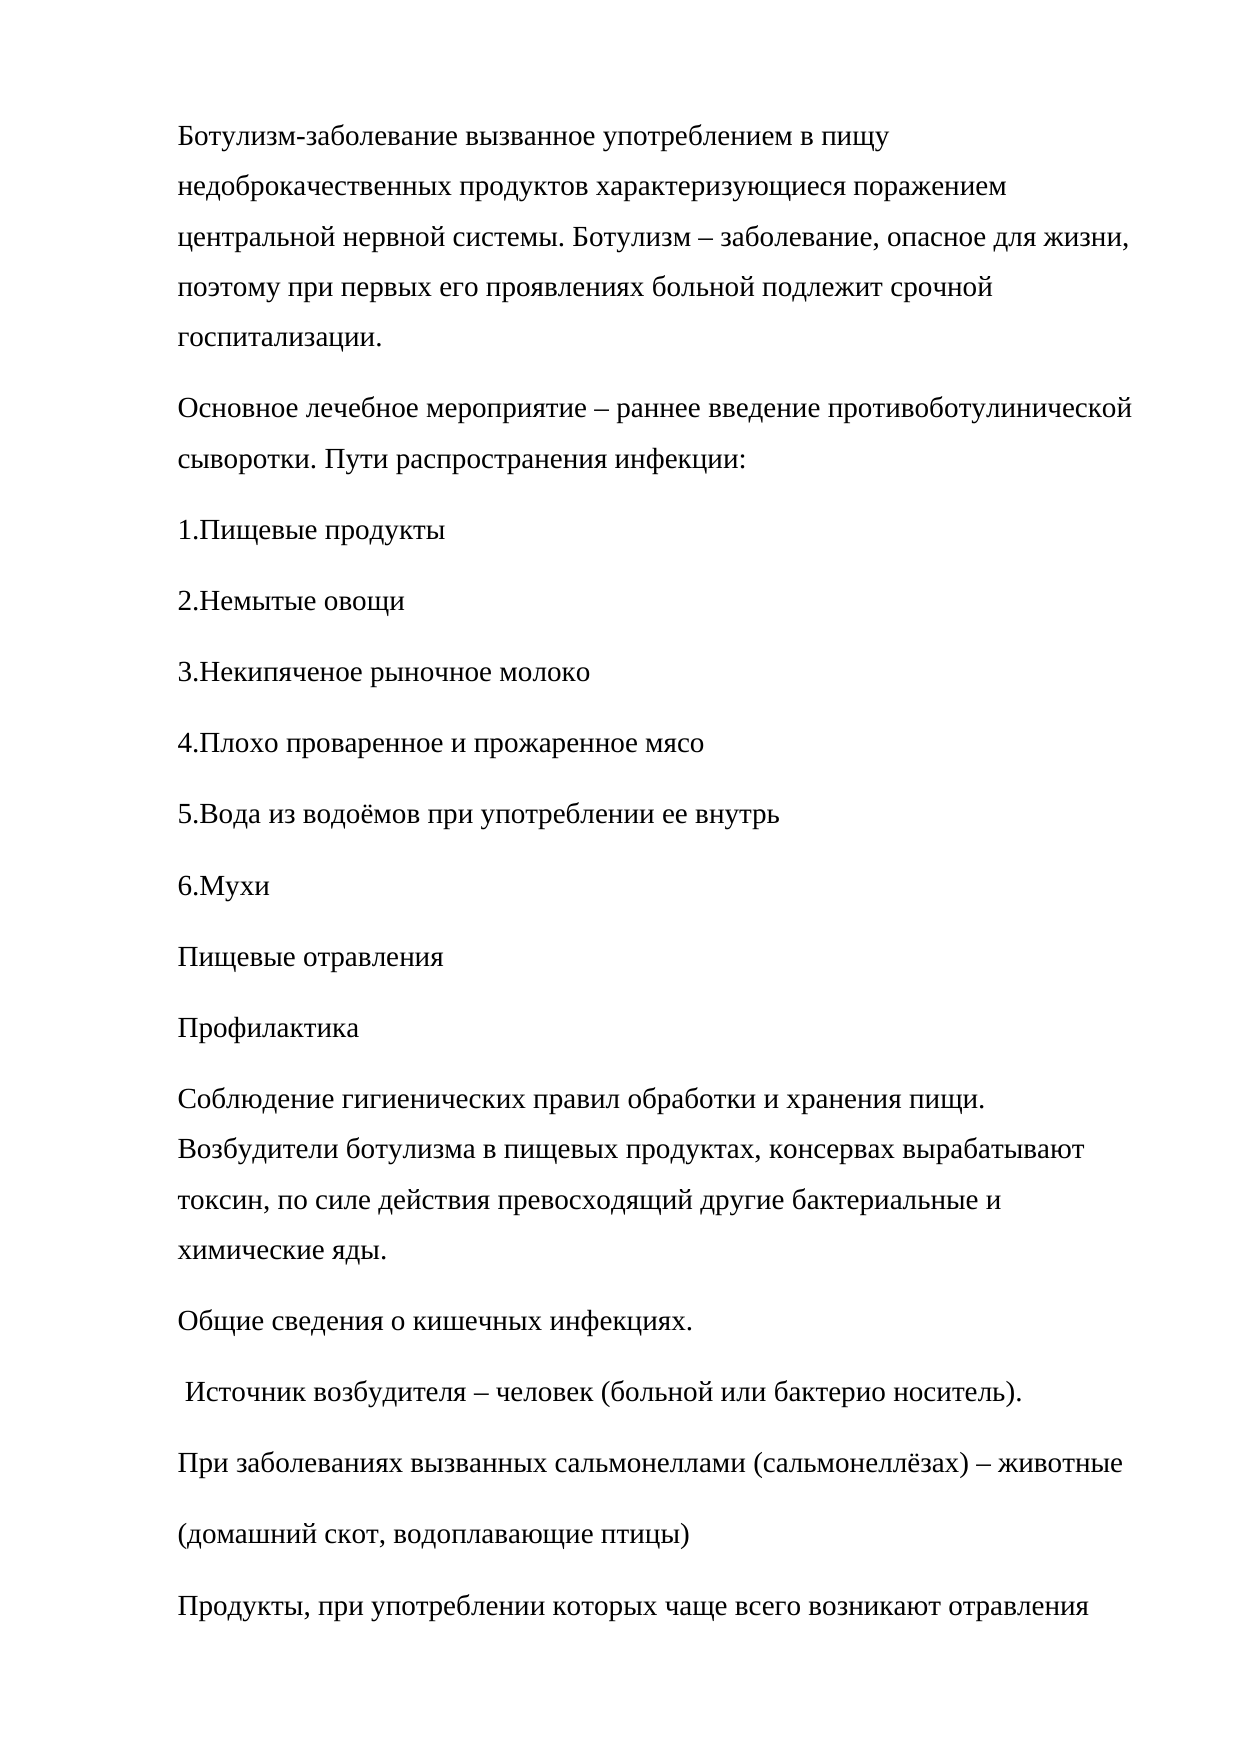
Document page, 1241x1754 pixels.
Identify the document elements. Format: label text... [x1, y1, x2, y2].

text 5.Вода из водоёмов при употреблении ее внутрь [177, 797, 1152, 830]
text (домашний скот, водоплавающие птицы) [177, 1517, 1152, 1550]
text Продукты, при употреблении которых чаще всего возникают отравления [177, 1588, 1152, 1621]
text 6.Мухи [177, 868, 1152, 901]
text Пищевые отравления [177, 939, 1152, 972]
text 1.Пищевые продукты [177, 512, 1152, 546]
text 2.Немытые овощи [177, 583, 1152, 617]
text При заболеваниях вызванных сальмонеллами (сальмонеллёзах) – животные [177, 1446, 1152, 1479]
text Источник возбудителя – человек (больной или бактерио носитель). [177, 1374, 1152, 1408]
text Профилактика [177, 1010, 1152, 1043]
text Соблюдение гигиенических правил обработки и хранения пищи. Возбудители ботулизма в пищевых продуктах, консервах вырабатывают токсин, по силе действия превосходящий другие бактериальные и химические яды. [177, 1081, 1152, 1266]
text 4.Плохо проваренное и прожаренное мясо [177, 725, 1152, 759]
text 3.Некипяченое рыночное молоко [177, 654, 1152, 688]
text Основное лечебное мероприятие – раннее введение противоботулинической сыворотки. Пути распространения инфекции: [177, 391, 1152, 474]
text Общие сведения о кишечных инфекциях. [177, 1303, 1152, 1337]
text Ботулизм-заболевание вызванное употреблением в пищу недоброкачественных продуктов характеризующиеся поражением центральной нервной системы. Ботулизм – заболевание, опасное для жизни, поэтому при первых его проявлениях больной подлежит срочной госпитализации. [177, 118, 1152, 353]
